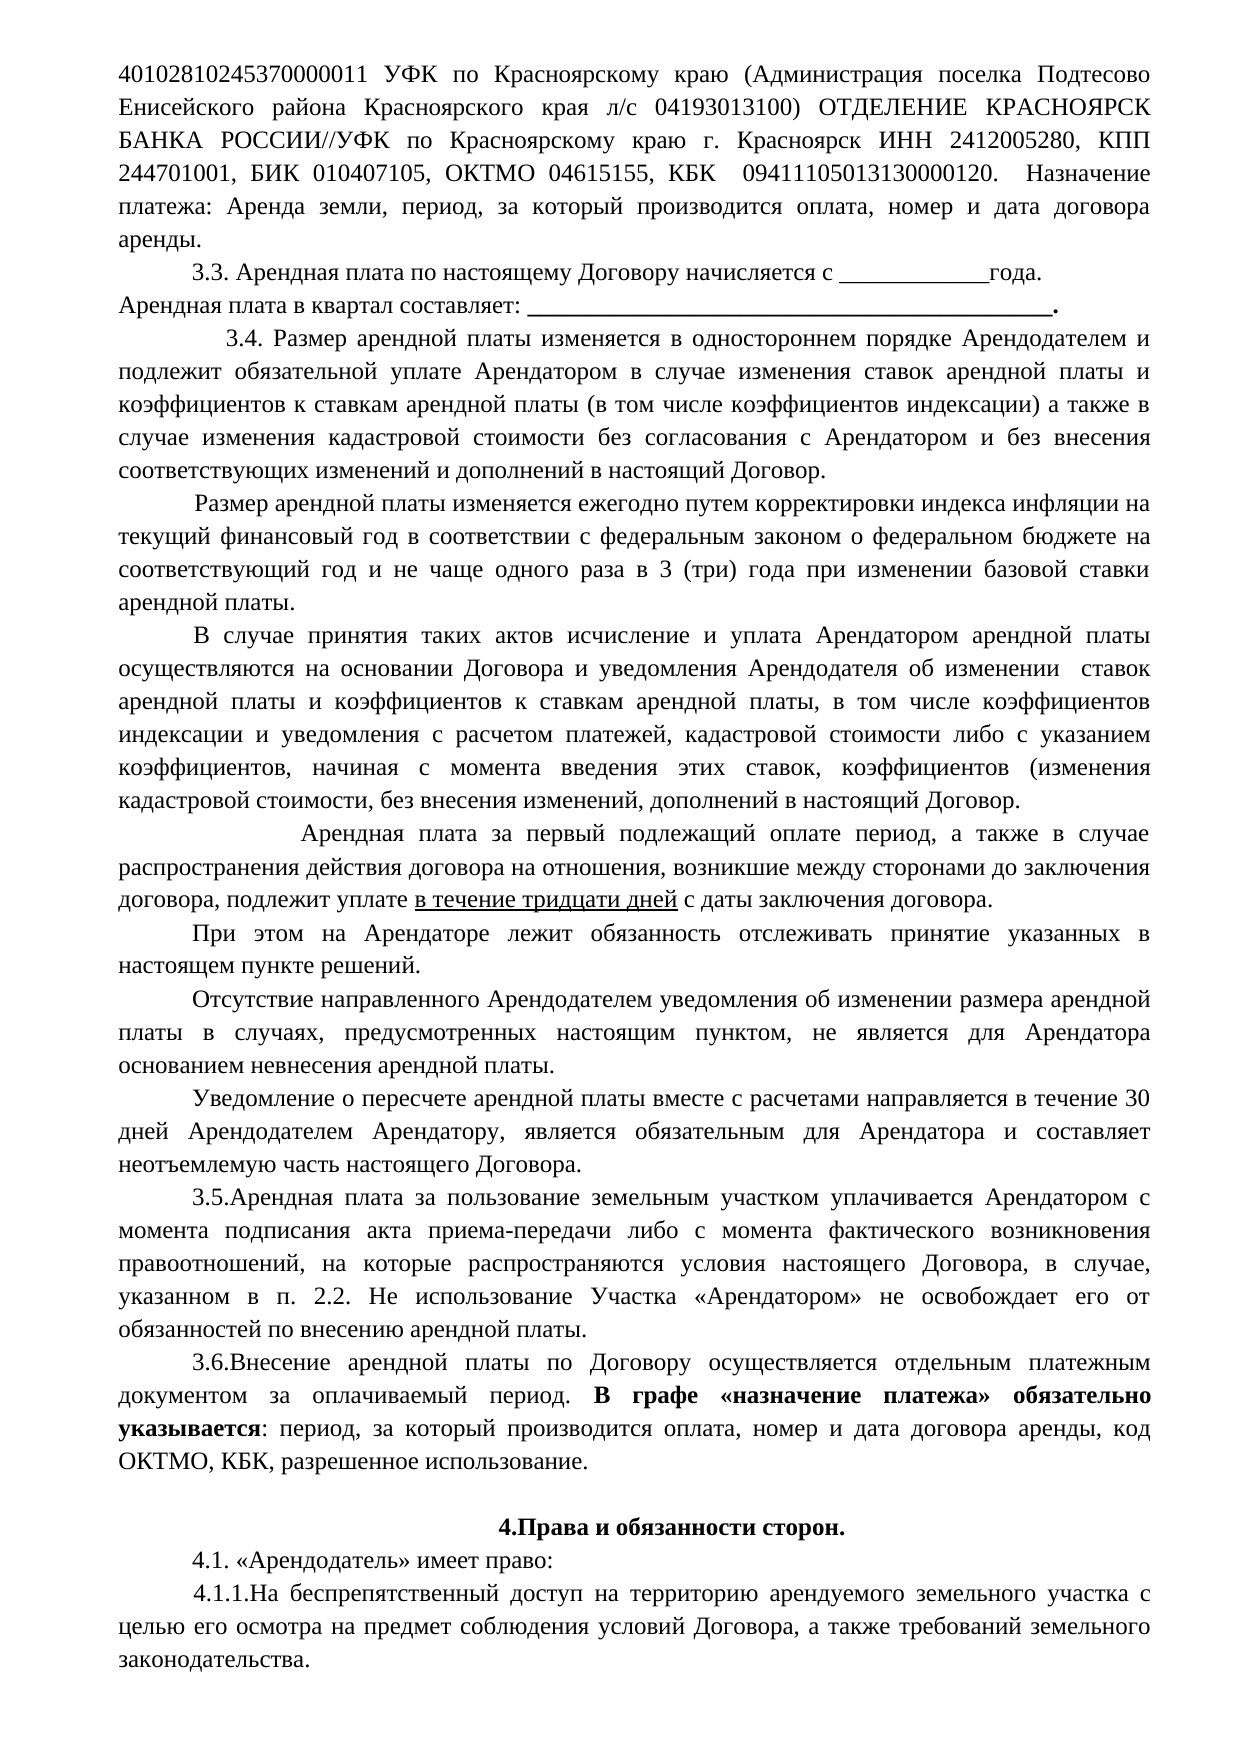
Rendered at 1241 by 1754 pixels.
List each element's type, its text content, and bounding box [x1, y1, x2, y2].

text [118, 59, 1152, 253]
text 3.5.Арендная плата за пользование земельным участком уплачивается Арендатором с момента подписания акта приема-передачи либо с момента фактического возникновения правоотношений, на которые распространяются условия настоящего Договора, в случае, указанном в п. 2.2. Не использование Участка «Арендатором» не освобождает его от обязанностей по внесению арендной платы. [118, 1182, 1152, 1343]
text 4.1.1.На беспрепятственный доступ на территорию арендуемого земельного участка с целью его осмотра на предмет соблюдения условий Договора, а также требований земельного законодательства. [118, 1578, 1152, 1673]
text Размер арендной платы изменяется ежегодно путем корректировки индекса инфляции на текущий финансовый год в соответствии с федеральным законом о федеральном бюджете на соответствующий год и не чаще одного раза в 3 (три) года при изменении базовой ставки арендной платы. [118, 488, 1152, 616]
text 3.6.Внесение арендной платы по Договору осуществляется отдельным платежным документом за оплачиваемый период. В графе «назначение платежа» обязательно указывается: период, за который производится оплата, номер и дата договора аренды, код ОКТМО, КБК, разрешенное использование. [118, 1347, 1152, 1475]
text Арендная плата за первый подлежащий оплате период, а также в случае распространения действия договора на отношения, возникшие между сторонами до заключения договора, подлежит уплате в течение тридцати дней с даты заключения договора. [118, 818, 1152, 913]
text Уведомление о пересчете арендной платы вместе с расчетами направляется в течение 30 дней Арендодателем Арендатору, является обязательным для Арендатора и составляет неотъемлемую часть настоящего Договора. [118, 1083, 1152, 1177]
text 4.1. «Арендодатель» имеет право: [118, 1545, 1152, 1574]
text При этом на Арендаторе лежит обязанность отслеживать принятие указанных в настоящем пункте решений. [118, 918, 1152, 979]
text 3.3. Арендная плата по настоящему Договору начисляется с ____________года. [118, 257, 1152, 286]
text Арендная плата в квартал составляет: __________________________________________. [118, 290, 1152, 319]
text Отсутствие направленного Арендодателем уведомления об изменении размера арендной платы в случаях, предусмотренных настоящим пунктом, не является для Арендатора основанием невнесения арендной платы. [118, 984, 1152, 1078]
text 4.Права и обязанности сторон. [118, 1512, 1152, 1541]
text 3.4. Размер арендной платы изменяется в одностороннем порядке Арендодателем и подлежит обязательной уплате Арендатором в случае изменения ставок арендной платы и коэффициентов к ставкам арендной платы (в том числе коэффициентов индексации) а также в случае изменения кадастровой стоимости без согласования с Арендатором и без внесения соответствующих изменений и дополнений в настоящий Договор. [118, 323, 1152, 484]
text В случае принятия таких актов исчисление и уплата Арендатором арендной платы осуществляются на основании Договора и уведомления Арендодателя об изменении ставок арендной платы и коэффициентов к ставкам арендной платы, в том числе коэффициентов индексации и уведомления с расчетом платежей, кадастровой стоимости либо с указанием коэффициентов, начиная с момента введения этих ставок, коэффициентов (изменения кадастровой стоимости, без внесения изменений, дополнений в настоящий Договор. [118, 620, 1152, 814]
